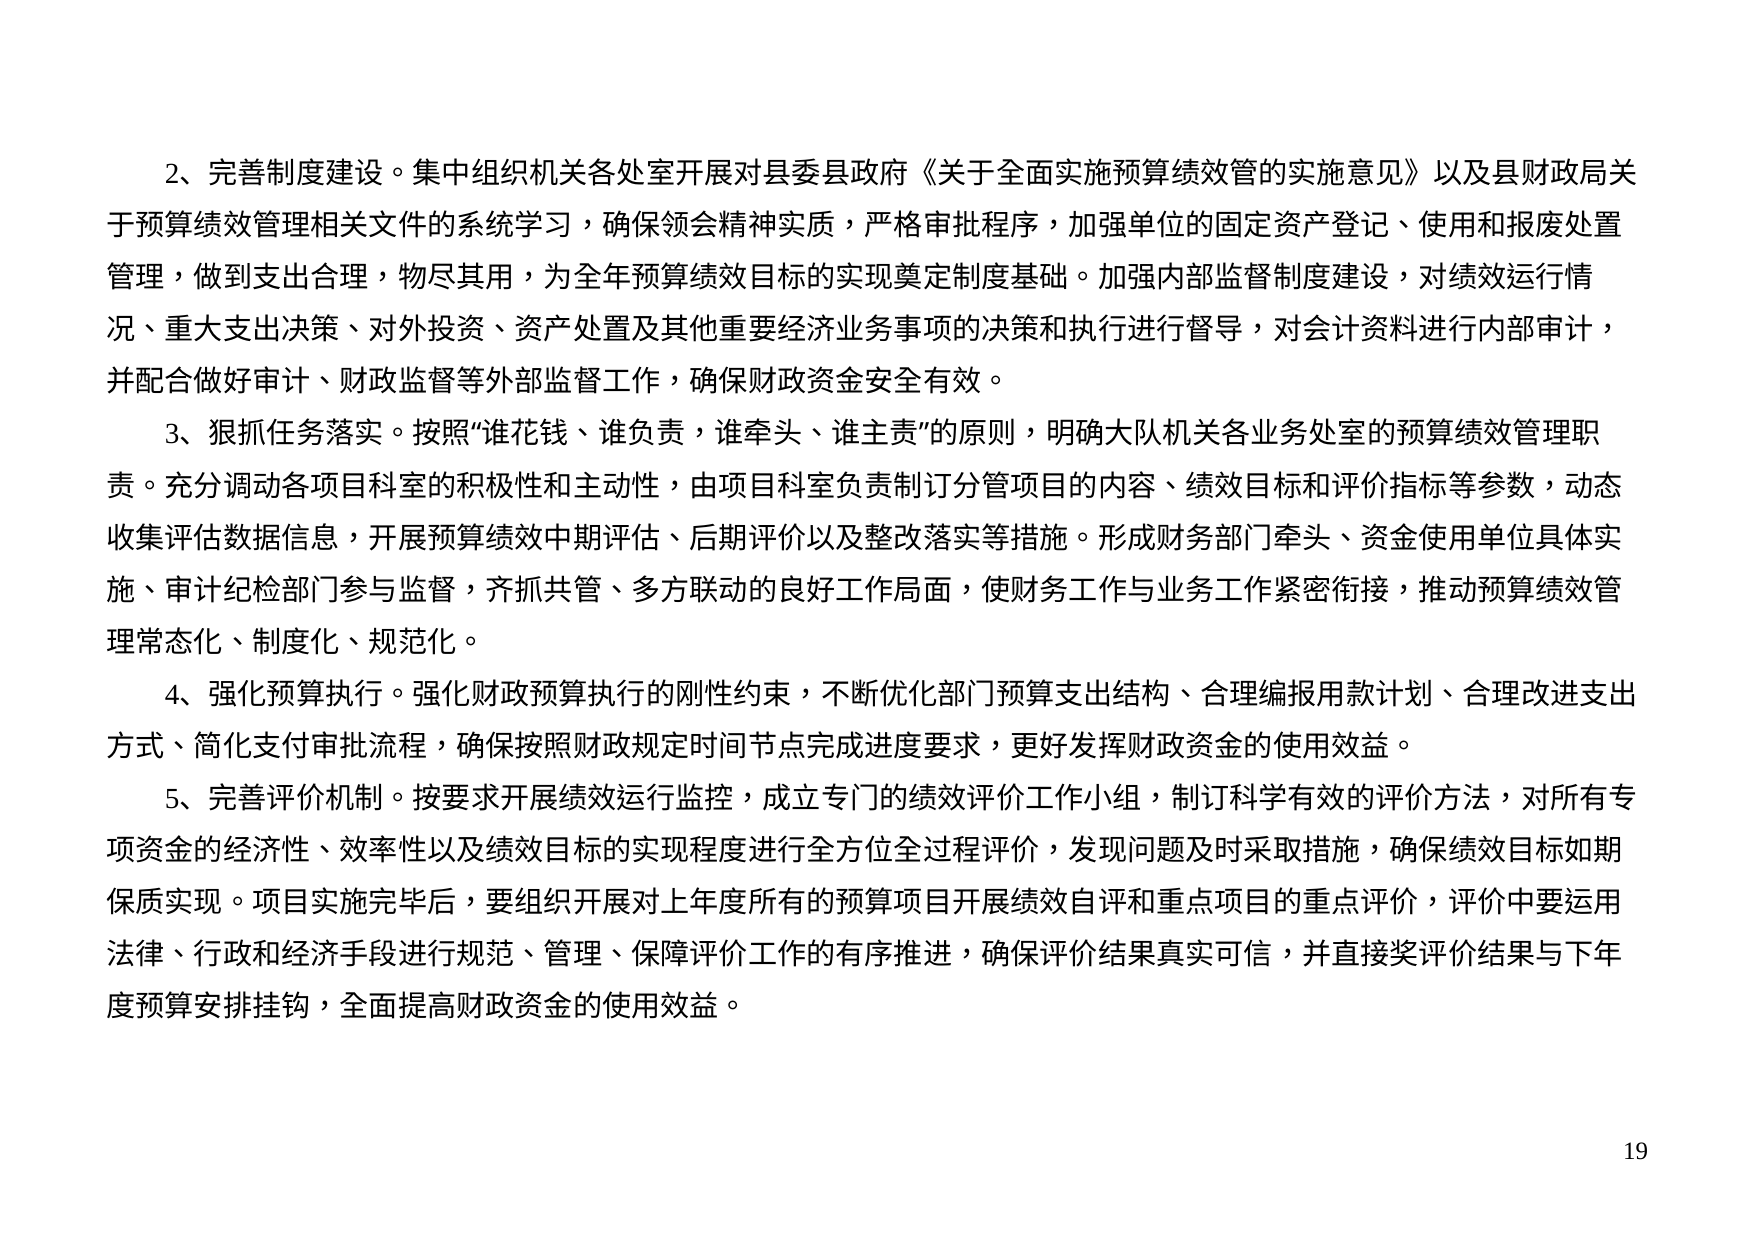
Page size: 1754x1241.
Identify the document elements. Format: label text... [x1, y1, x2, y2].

text 5、完善评价机制。按要求开展绩效运行监控，成立专门的绩效评价工作小组，制订科学有效的评价方法，对所有专项资金的经济性、效率性以及绩效目标的实现程度进行全方位全过程评价，发现问题及时采取措施，确保绩效目标如期保质实现。项目实施完毕后，要组织开展对上年度所有的预算项目开展绩效自评和重点项目的重点评价，评价中要运用法律、行政和经济手段进行规范、管理、保障评价工作的有序推进，确保评价结果真实可信，并直接奖评价结果与下年度预算安排挂钩，全面提高财政资金的使用效益。 [106, 767, 1648, 1027]
text 2、完善制度建设。集中组织机关各处室开展对县委县政府《关于全面实施预算绩效管的实施意见》以及县财政局关于预算绩效管理相关文件的系统学习，确保领会精神实质，严格审批程序，加强单位的固定资产登记、使用和报废处置管理，做到支出合理，物尽其用，为全年预算绩效目标的实现奠定制度基础。加强内部监督制度建设，对绩效运行情况、重大支出决策、对外投资、资产处置及其他重要经济业务事项的决策和执行进行督导，对会计资料进行内部审计，并配合做好审计、财政监督等外部监督工作，确保财政资金安全有效。 [106, 142, 1648, 402]
text 3、狠抓任务落实。按照“谁花钱、谁负责，谁牵头、谁主责”的原则，明确大队机关各业务处室的预算绩效管理职责。充分调动各项目科室的积极性和主动性，由项目科室负责制订分管项目的内容、绩效目标和评价指标等参数，动态收集评估数据信息，开展预算绩效中期评估、后期评价以及整改落实等措施。形成财务部门牵头、资金使用单位具体实施、审计纪检部门参与监督，齐抓共管、多方联动的良好工作局面，使财务工作与业务工作紧密衔接，推动预算绩效管理常态化、制度化、规范化。 [106, 402, 1648, 663]
text 4、强化预算执行。强化财政预算执行的刚性约束，不断优化部门预算支出结构、合理编报用款计划、合理改进支出方式、简化支付审批流程，确保按照财政规定时间节点完成进度要求，更好发挥财政资金的使用效益。 [106, 663, 1648, 767]
